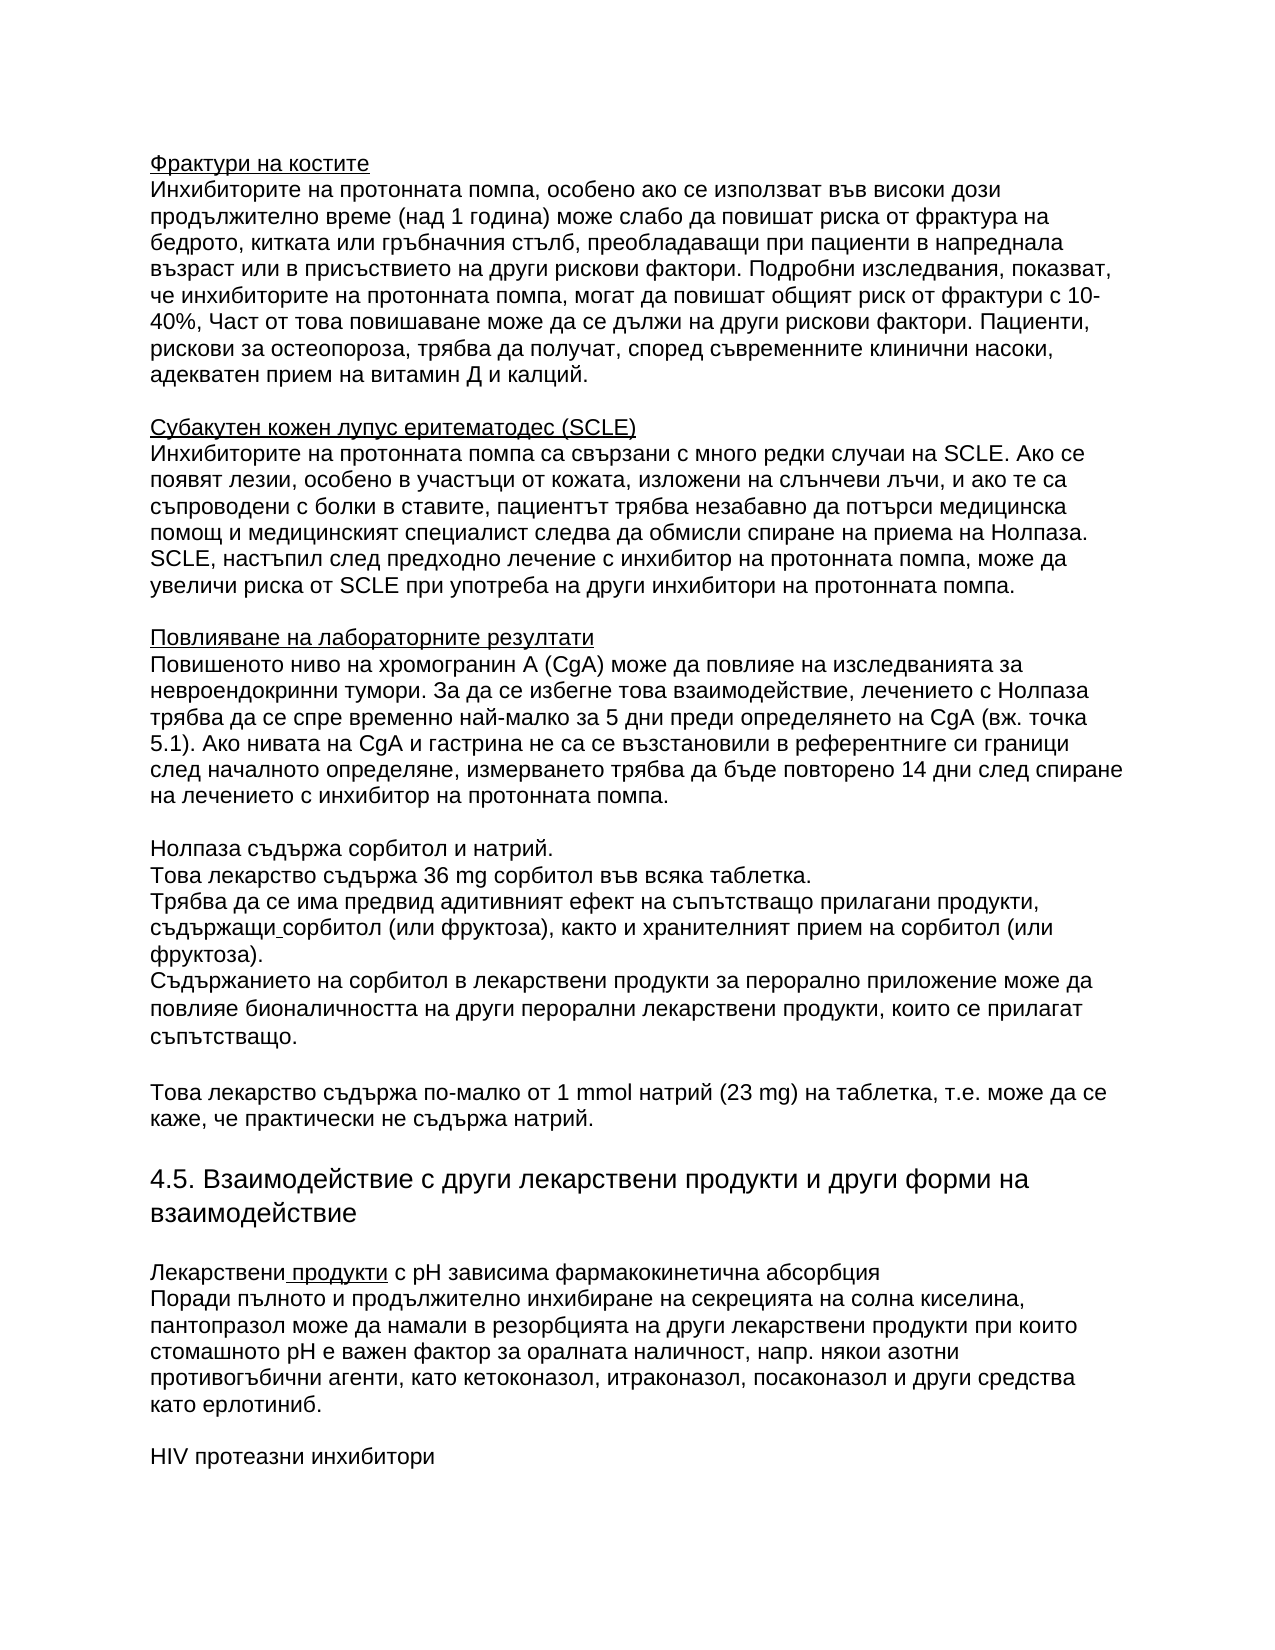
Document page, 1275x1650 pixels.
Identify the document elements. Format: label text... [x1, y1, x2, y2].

text Това лекарство съдържа по-малко от 1 mmol натрий (23 mg) на таблетка, т.е. може да се каже, че практически не съдържа натрий. [150, 1079, 1125, 1131]
text Нолпаза съдържа сорбитол и натрий. [150, 835, 1125, 862]
text Трябва да се има предвид адитивният ефект на съпътстващо прилагани продукти, съдържащи сорбитол (или фруктоза), както и хранителният прием на сорбитол (или фруктоза). [150, 888, 1125, 967]
text Субакутен кожен лупус еритематодес (SCLE) [150, 413, 1125, 440]
text Фрактури на костите [150, 150, 1125, 176]
text Това лекарство съдържа 36 mg сорбитол във всяка таблетка. [150, 862, 1125, 888]
text Инхибиторите на протонната помпа са свързани с много редки случаи на SCLE. Ако се появят лезии, особено в участъци от кожата, изложени на слънчеви лъчи, и ако те са съпроводени с болки в ставите, пациентът трябва незабавно да потърси медицинска помощ и медицинският специалист следва да обмисли спиране на приема на Нолпаза. SCLE, настъпил след предходно лечение с инхибитор на протонната помпа, може да увеличи риска от SCLE при употреба на други инхибитори на протонната помпа. [150, 440, 1125, 598]
text Съдържанието на сорбитол в лекарствени продукти за перорално приложение може да повлияе бионаличността на други перорални лекарствени продукти, които се прилагат съпътстващо. [150, 967, 1125, 1049]
text HIV протеазни инхибитори [150, 1443, 1125, 1470]
subtitle 4.5. Взаимодействие с други лекарствени продукти и други форми на взаимодействие [150, 1163, 1125, 1228]
text Повишеното ниво на хромогранин A (CgA) може да повлияе на изследванията за невроендокринни тумори. За да се избегне това взаимодействие, лечението с Нолпаза трябва да се спре временно най-малко за 5 дни преди определянето на CgA (вж. точка 5.1). Ако нивата на CgA и гастрина не са се възстановили в референтниге си граници след началното определяне, измерването трябва да бъде повторено 14 дни след спиране на лечението с инхибитор на протонната помпа. [150, 651, 1125, 809]
text Инхибиторите на протонната помпа, особено ако се използват във високи дози продължително време (над 1 година) може слабо да повишат риска от фрактура на бедрото, китката или гръбначния стълб, преобладаващи при пациенти в напреднала възраст или в присъствието на други рискови фактори. Подробни изследвания, показват, че инхибиторите на протонната помпа, могат да повишат общият риск от фрактури с 10-40%, Част от това повишаване може да се дължи на други рискови фактори. Пациенти, рискови за остеопороза, трябва да получат, според съвременните клинични насоки, адекватен прием на витамин Д и калций. [150, 176, 1125, 387]
text Лекарствени продукти с pH зависима фармакокинетична абсорбция [150, 1259, 1125, 1285]
text Повлияване на лабораторните резултати [150, 624, 1125, 651]
text Поради пълното и продължително инхибиране на секрецията на солна киселина, пантопразол може да намали в резорбцията на други лекарствени продукти при които стомашното pH е важен фактор за оралната наличност, напр. някои азотни противогъбични агенти, като кетоконазол, итраконазол, посаконазол и други средства като ерлотиниб. [150, 1285, 1125, 1417]
